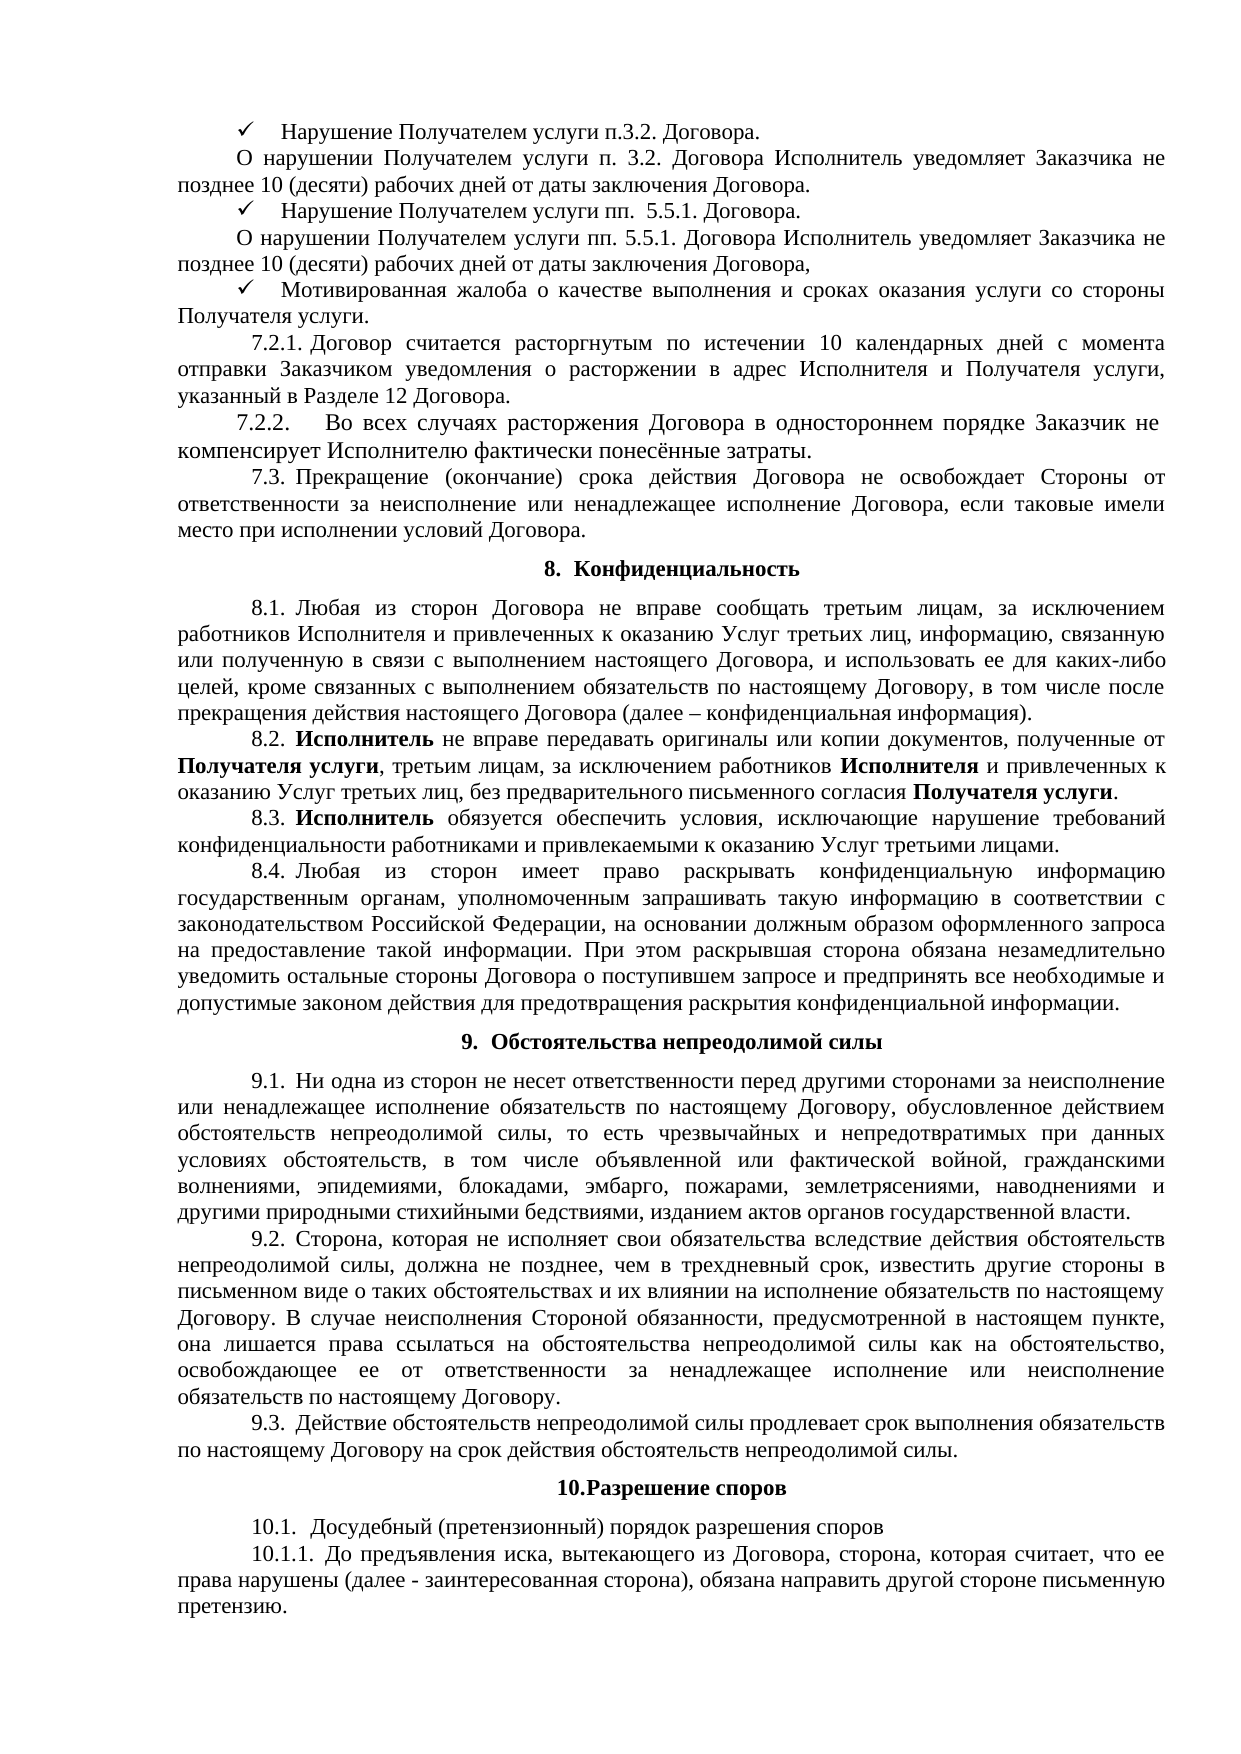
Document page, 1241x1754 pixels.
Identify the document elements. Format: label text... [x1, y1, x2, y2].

list Нарушение Получателем услуги п.3.2. Договора. [177, 118, 1167, 144]
list Любая из сторон имеет право раскрывать конфиденциальную информацию государственным органам, уполномоченным запрашивать такую информацию в соответствии с законодательством Российской Федерации, на основании должным образом оформленного запроса на предоставление такой информации. При этом раскрывшая сторона обязана незамедлительно уведомить остальные стороны Договора о поступившем запросе и предпринять все необходимые и допустимые законом действия для предотвращения раскрытия конфиденциальной информации. [177, 857, 1167, 1015]
list Конфиденциальность [177, 555, 1167, 581]
subtitle Досудебный (претензионный) порядок разрешения споров [177, 1513, 1167, 1540]
list Сторона, которая не исполняет свои обязательства вследствие действия обстоятельств непреодолимой силы, должна не позднее, чем в трехдневный срок, известить другие стороны в письменном виде о таких обстоятельствах и их влиянии на исполнение обязательств по настоящему Договору. В случае неисполнения Стороной обязанности, предусмотренной в настоящем пункте, она лишается права ссылаться на обстоятельства непреодолимой силы как на обстоятельство, освобождающее ее от ответственности за ненадлежащее исполнение или неисполнение обязательств по настоящему Договору. [177, 1225, 1167, 1409]
list Нарушение Получателем услуги пп. 5.5.1. Договора. [177, 197, 1167, 223]
subtitle До предъявления иска, вытекающего из Договора, сторона, которая считает, что ее права нарушены (далее - заинтересованная сторона), обязана направить другой стороне письменную претензию. [177, 1540, 1167, 1619]
list Мотивированная жалоба о качестве выполнения и сроках оказания услуги со стороны Получателя услуги. [177, 276, 1167, 329]
list Исполнитель не вправе передавать оригиналы или копии документов, полученные от Получателя услуги, третьим лицам, за исключением работников Исполнителя и привлеченных к оказанию Услуг третьих лиц, без предварительного письменного согласия Получателя услуги. [177, 725, 1167, 804]
text О нарушении Получателем услуги п. 3.2. Договора Исполнитель уведомляет Заказчика не позднее 10 (десяти) рабочих дней от даты заключения Договора. [177, 144, 1167, 197]
list Действие обстоятельств непреодолимой силы продлевает срок выполнения обязательств по настоящему Договору на срок действия обстоятельств непреодолимой силы. [177, 1409, 1167, 1462]
list Исполнитель обязуется обеспечить условия, исключающие нарушение требований конфиденциальности работниками и привлекаемыми к оказанию Услуг третьими лицами. [177, 804, 1167, 857]
subtitle Договор считается расторгнутым по истечении 10 календарных дней с момента отправки Заказчиком уведомления о расторжении в адрес Исполнителя и Получателя услуги, указанный в Разделе 12 Договора. [177, 329, 1167, 408]
list Любая из сторон Договора не вправе сообщать третьим лицам, за исключением работников Исполнителя и привлеченных к оказанию Услуг третьих лиц, информацию, связанную или полученную в связи с выполнением настоящего Договора, и использовать ее для каких-либо целей, кроме связанных с выполнением обязательств по настоящему Договору, в том числе после прекращения действия настоящего Договора (далее – конфиденциальная информация). [177, 594, 1167, 725]
text О нарушении Получателем услуги пп. 5.5.1. Договора Исполнитель уведомляет Заказчика не позднее 10 (десяти) рабочих дней от даты заключения Договора, [177, 223, 1167, 276]
list Ни одна из сторон не несет ответственности перед другими сторонами за неисполнение или ненадлежащее исполнение обязательств по настоящему Договору, обусловленное действием обстоятельств непреодолимой силы, то есть чрезвычайных и непредотвратимых при данных условиях обстоятельств, в том числе объявленной или фактической войной, гражданскими волнениями, эпидемиями, блокадами, эмбарго, пожарами, землетрясениями, наводнениями и другими природными стихийными бедствиями, изданием актов органов государственной власти. [177, 1067, 1167, 1225]
list Во всех случаях расторжения Договора в одностороннем порядке Заказчик не компенсирует Исполнителю фактически понесённые затраты. [177, 408, 1160, 463]
list Разрешение споров [177, 1474, 1167, 1501]
subtitle Прекращение (окончание) срока действия Договора не освобождает Стороны от ответственности за неисполнение или ненадлежащее исполнение Договора, если таковые имели место при исполнении условий Договора. [177, 463, 1167, 542]
list Обстоятельства непреодолимой силы [177, 1028, 1167, 1054]
